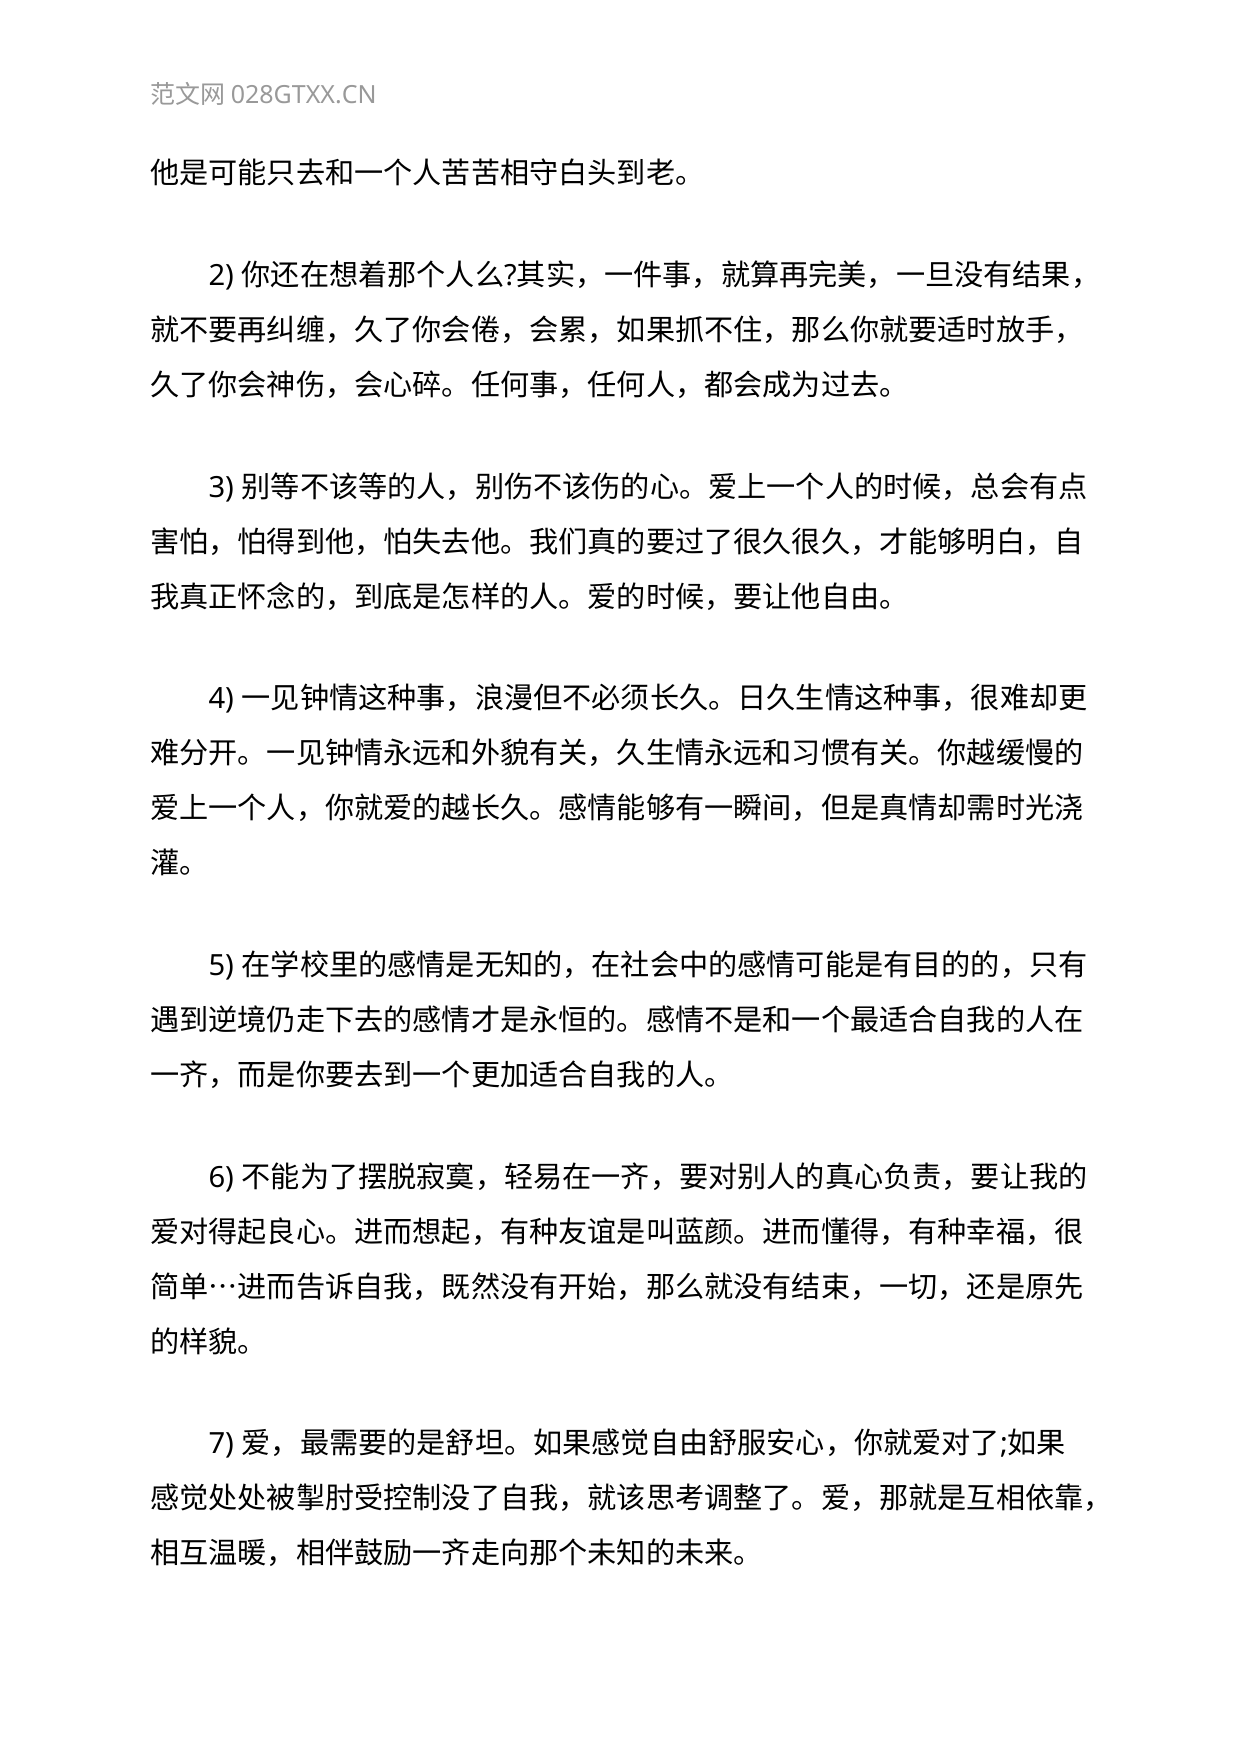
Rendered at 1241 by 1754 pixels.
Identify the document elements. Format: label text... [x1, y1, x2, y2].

text 4) 一见钟情这种事，浪漫但不必须长久。日久生情这种事，很难却更难分开。一见钟情永远和外貌有关，久生情永远和习惯有关。你越缓慢的爱上一个人，你就爱的越长久。感情能够有一瞬间，但是真情却需时光浇灌。 [150, 675, 1090, 882]
text 7) 爱，最需要的是舒坦。如果感觉自由舒服安心，你就爱对了;如果感觉处处被掣肘受控制没了自我，就该思考调整了。爱，那就是互相依靠，相互温暖，相伴鼓励一齐走向那个未知的未来。 [150, 1420, 1090, 1572]
text 5) 在学校里的感情是无知的，在社会中的感情可能是有目的的，只有遇到逆境仍走下去的感情才是永恒的。感情不是和一个最适合自我的人在一齐，而是你要去到一个更加适合自我的人。 [150, 942, 1090, 1094]
text 2) 你还在想着那个人么?其实，一件事，就算再完美，一旦没有结果，就不要再纠缠，久了你会倦，会累，如果抓不住，那么你就要适时放手，久了你会神伤，会心碎。任何事，任何人，都会成为过去。 [150, 252, 1090, 404]
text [150, 150, 1090, 192]
text 3) 别等不该等的人，别伤不该伤的心。爱上一个人的时候，总会有点害怕，怕得到他，怕失去他。我们真的要过了很久很久，才能够明白，自我真正怀念的，到底是怎样的人。爱的时候，要让他自由。 [150, 463, 1090, 616]
text 6) 不能为了摆脱寂寞，轻易在一齐，要对别人的真心负责，要让我的爱对得起良心。进而想起，有种友谊是叫蓝颜。进而懂得，有种幸福，很简单…进而告诉自我，既然没有开始，那么就没有结束，一切，还是原先的样貌。 [150, 1153, 1090, 1360]
